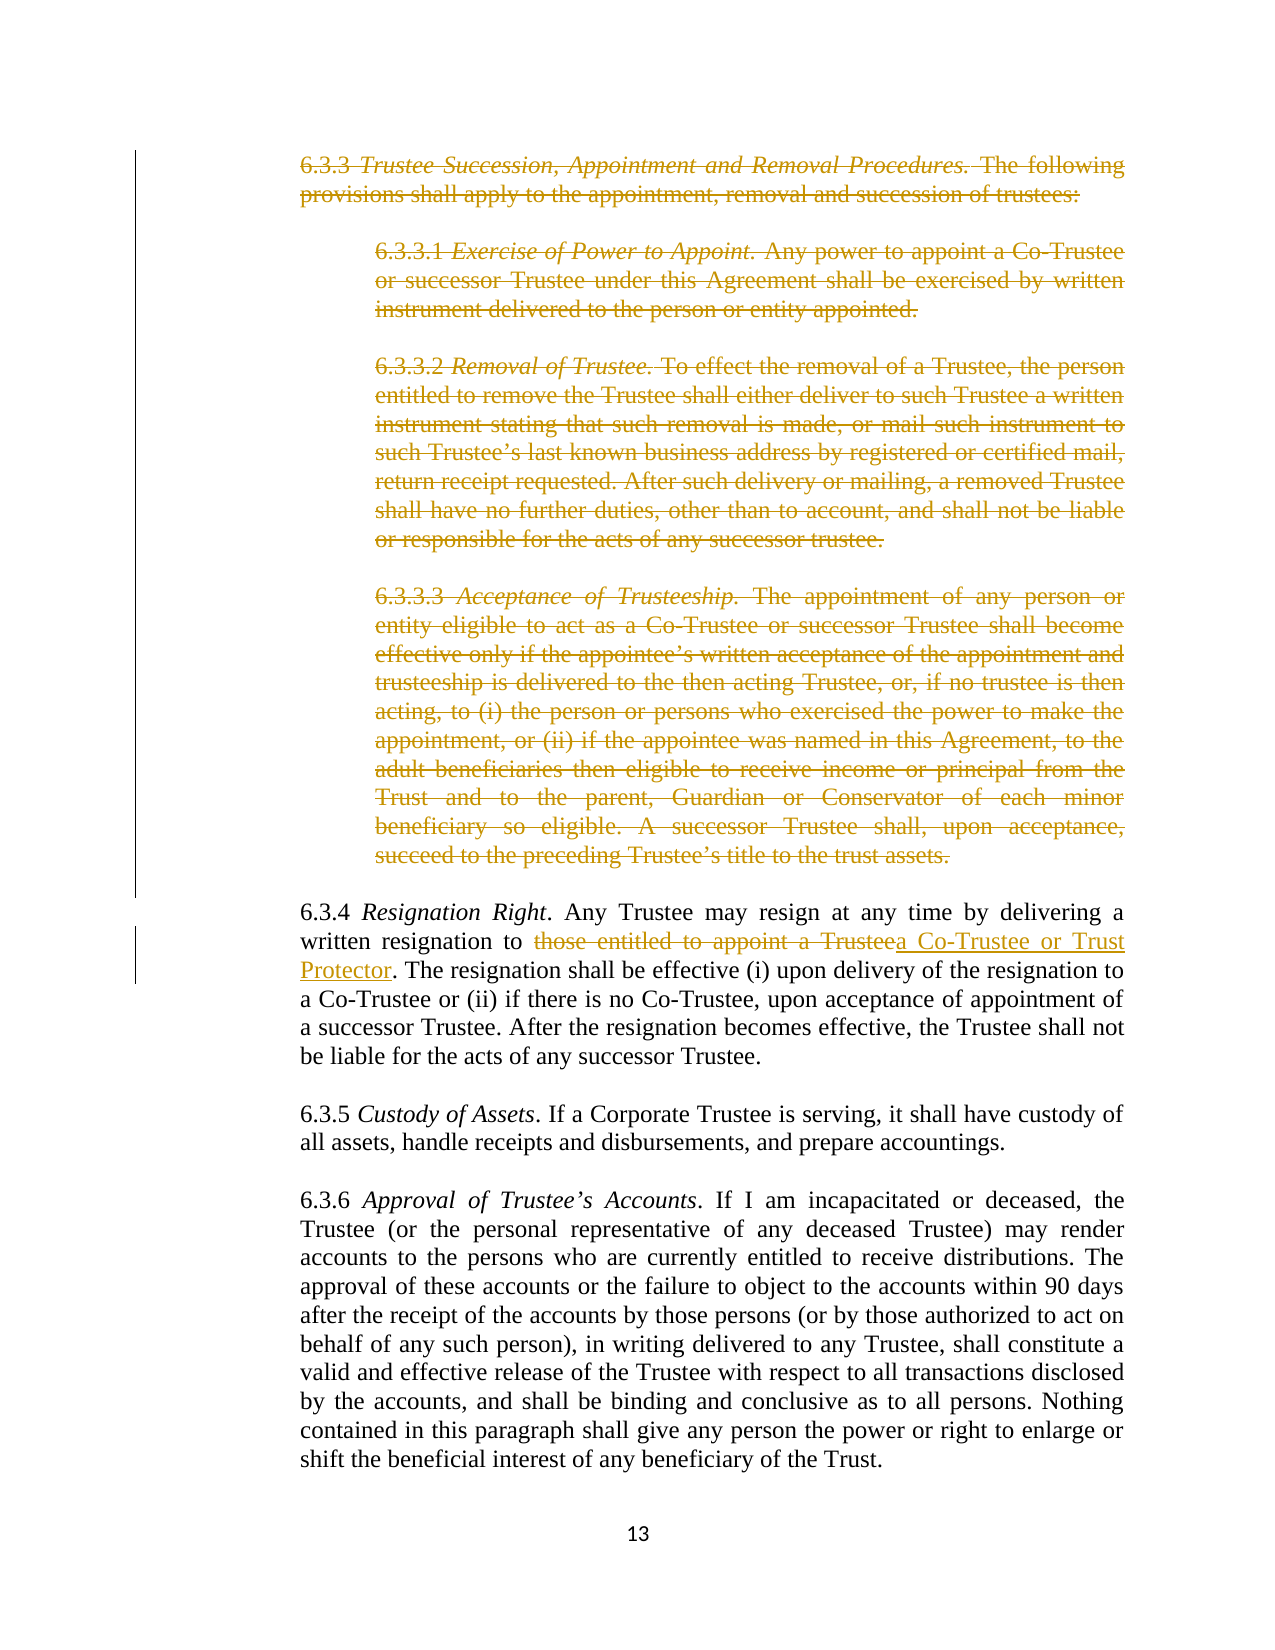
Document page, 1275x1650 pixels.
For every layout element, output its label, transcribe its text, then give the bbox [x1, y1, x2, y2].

text 6.3.4 Resignation Right. Any Trustee may resign at any time by delivering a written resignation to . The resignation shall be effective (i) upon delivery of the resignation to a Co-Trustee or (ii) if there is no Co-Trustee, upon acceptance of appointment of a successor Trustee. After the resignation becomes effective, the Trustee shall not be liable for the acts of any successor Trustee. [300, 897, 1125, 1070]
text 6.3.6 Approval of Trustee’s Accounts. If I am incapacitated or deceased, the Trustee (or the personal representative of any deceased Trustee) may render accounts to the persons who are currently entitled to receive distributions. The approval of these accounts or the failure to object to the accounts within 90 days after the receipt of the accounts by those persons (or by those authorized to act on behalf of any such person), in writing delivered to any Trustee, shall constitute a valid and effective release of the Trustee with respect to all transactions disclosed by the accounts, and shall be binding and conclusive as to all persons. Nothing contained in this paragraph shall give any person the power or right to enlarge or shift the beneficial interest of any beneficiary of the Trust. [300, 1185, 1125, 1472]
text 6.3.5 Custody of Assets. If a Corporate Trustee is serving, it shall have custody of all assets, handle receipts and disbursements, and prepare accountings. [300, 1099, 1125, 1156]
